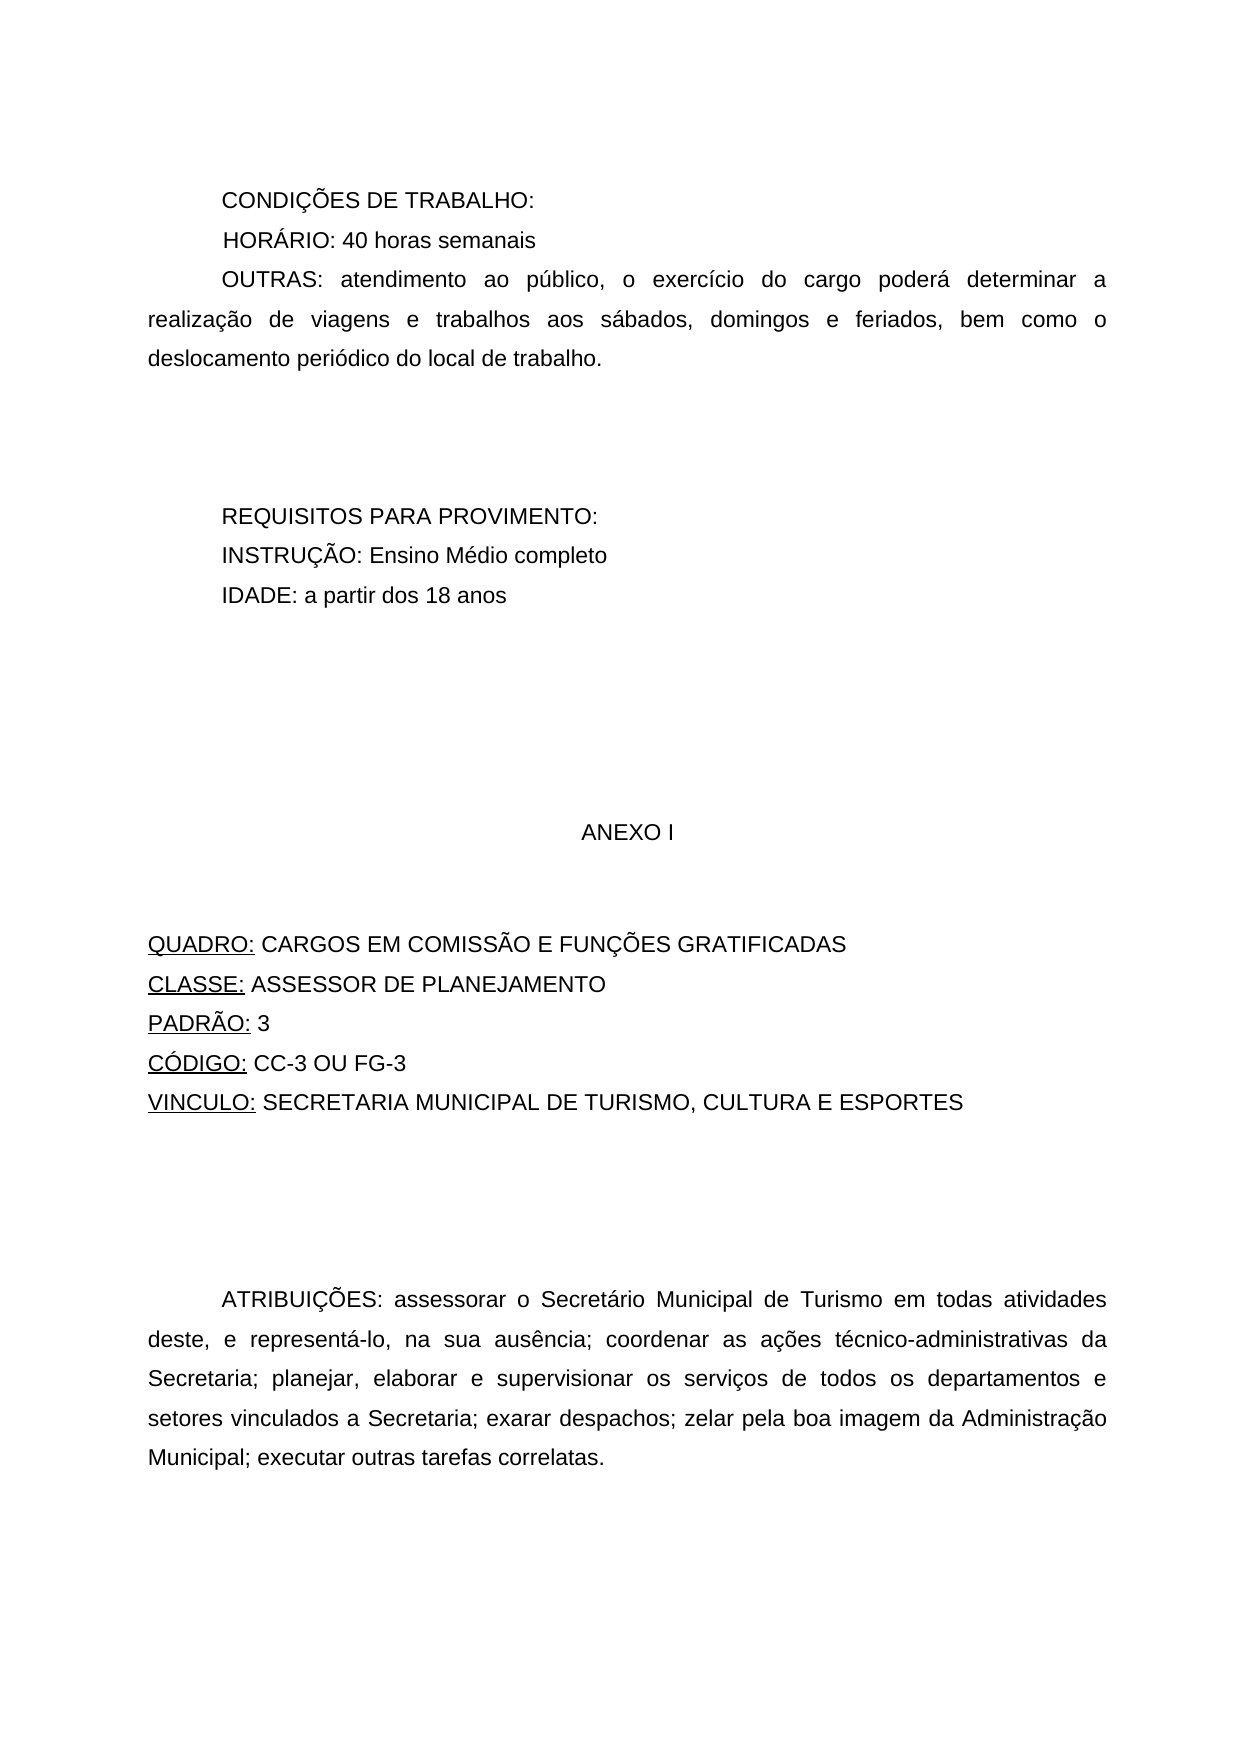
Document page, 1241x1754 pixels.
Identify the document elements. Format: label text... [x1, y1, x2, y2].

text CONDIÇÕES DE TRABALHO: [148, 187, 1107, 213]
text OUTRAS: atendimento ao público, o exercício do cargo poderá determinar a realização de viagens e trabalhos aos sábados, domingos e feriados, bem como o deslocamento periódico do local de trabalho. [148, 266, 1107, 371]
text QUADRO: CARGOS EM COMISSÃO E FUNÇÕES GRATIFICADAS [148, 931, 1107, 957]
text INSTRUÇÃO: Ensino Médio completo [148, 542, 1107, 569]
text CLASSE: ASSESSOR DE PLANEJAMENTO [148, 971, 1107, 997]
text HORÁRIO: 40 horas semanais [223, 227, 1107, 253]
text VINCULO: SECRETARIA MUNICIPAL DE TURISMO, CULTURA E ESPORTES [148, 1089, 1107, 1115]
text PADRÃO: 3 [148, 1010, 1107, 1036]
text ATRIBUIÇÕES: assessorar o Secretário Municipal de Turismo em todas atividades deste, e representá-lo, na sua ausência; coordenar as ações técnico-administrativas da Secretaria; planejar, elaborar e supervisionar os serviços de todos os departamentos e setores vinculados a Secretaria; exarar despachos; zelar pela boa imagem da Administração Municipal; executar outras tarefas correlatas. [148, 1286, 1107, 1471]
text ANEXO I [148, 819, 1107, 845]
text CÓDIGO: CC-3 OU FG-3 [148, 1049, 1107, 1076]
text IDADE: a partir dos 18 anos [148, 582, 1107, 608]
text REQUISITOS PARA PROVIMENTO: [148, 503, 1107, 529]
